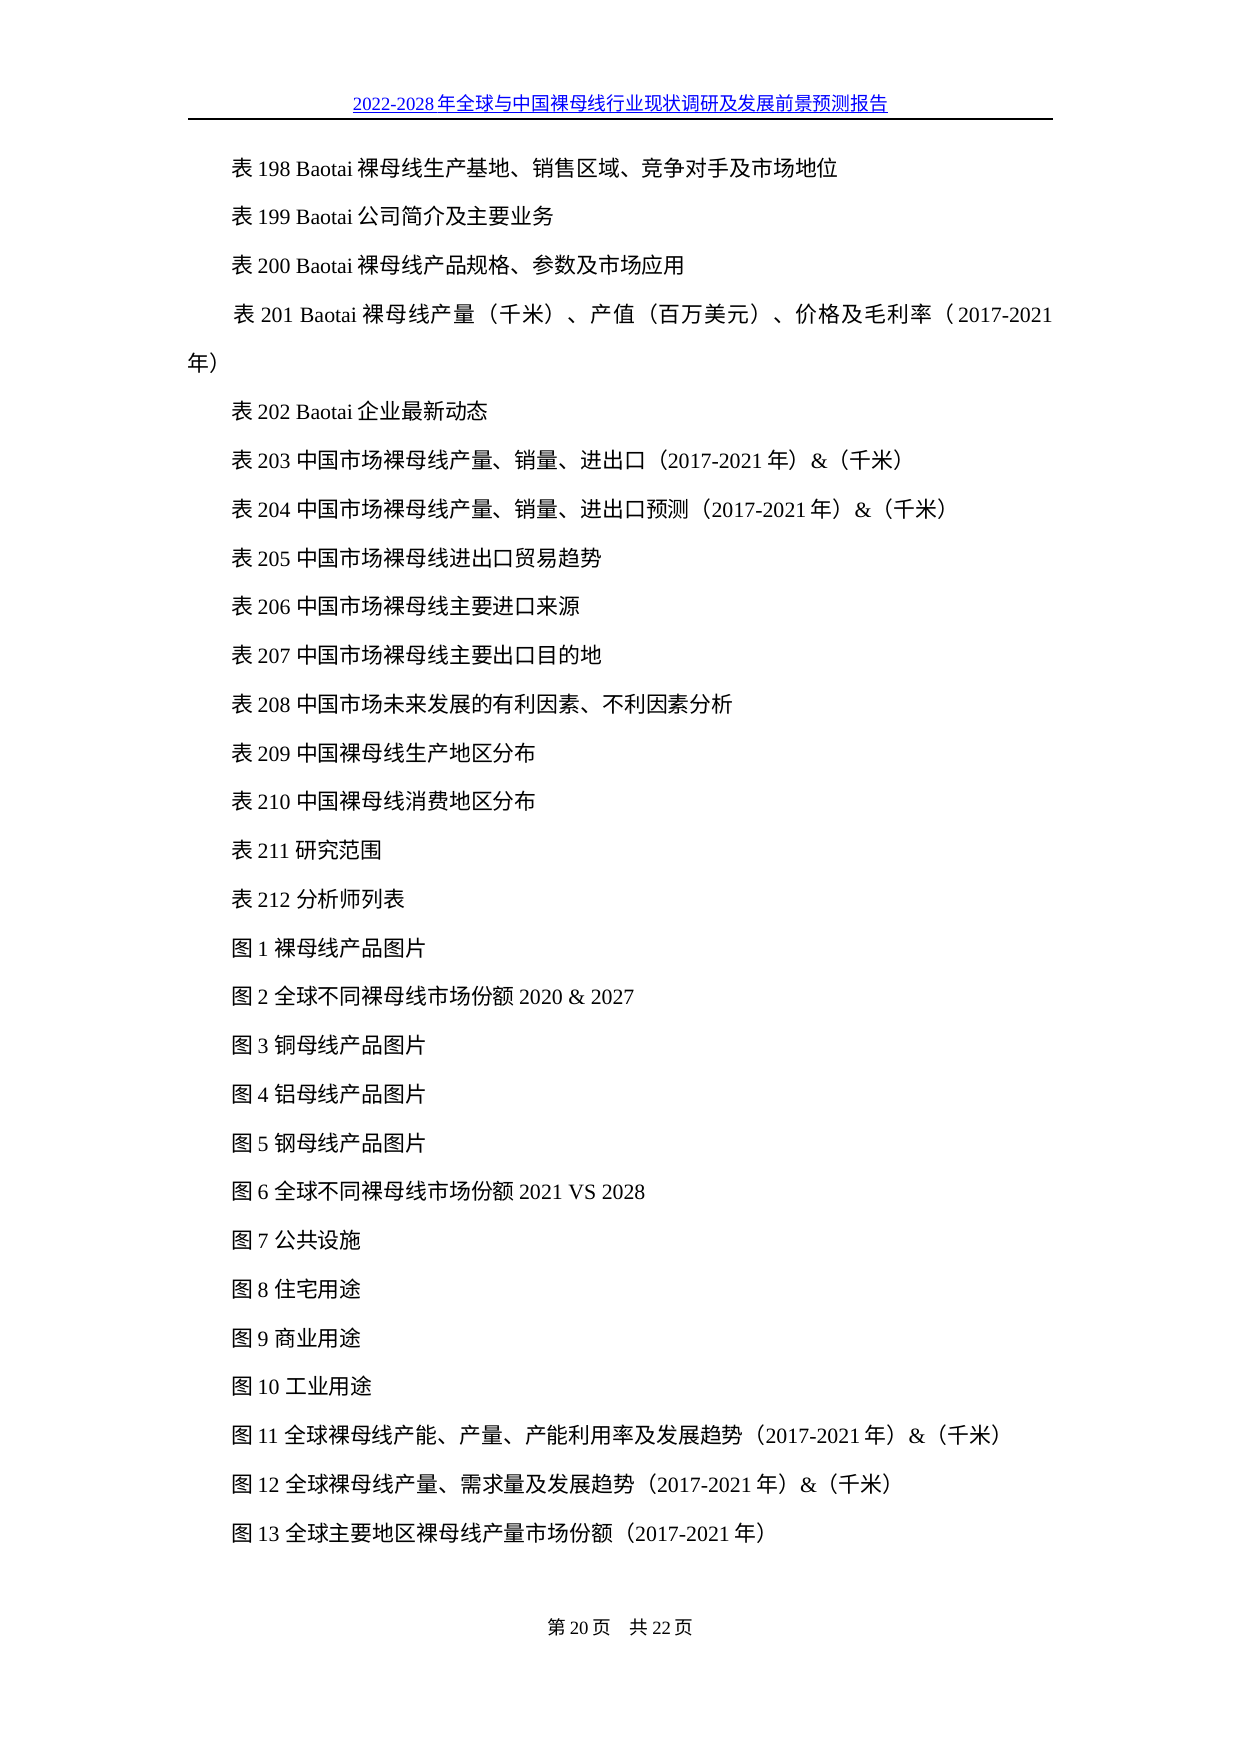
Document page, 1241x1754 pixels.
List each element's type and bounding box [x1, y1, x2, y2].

text [187, 150, 1053, 1548]
